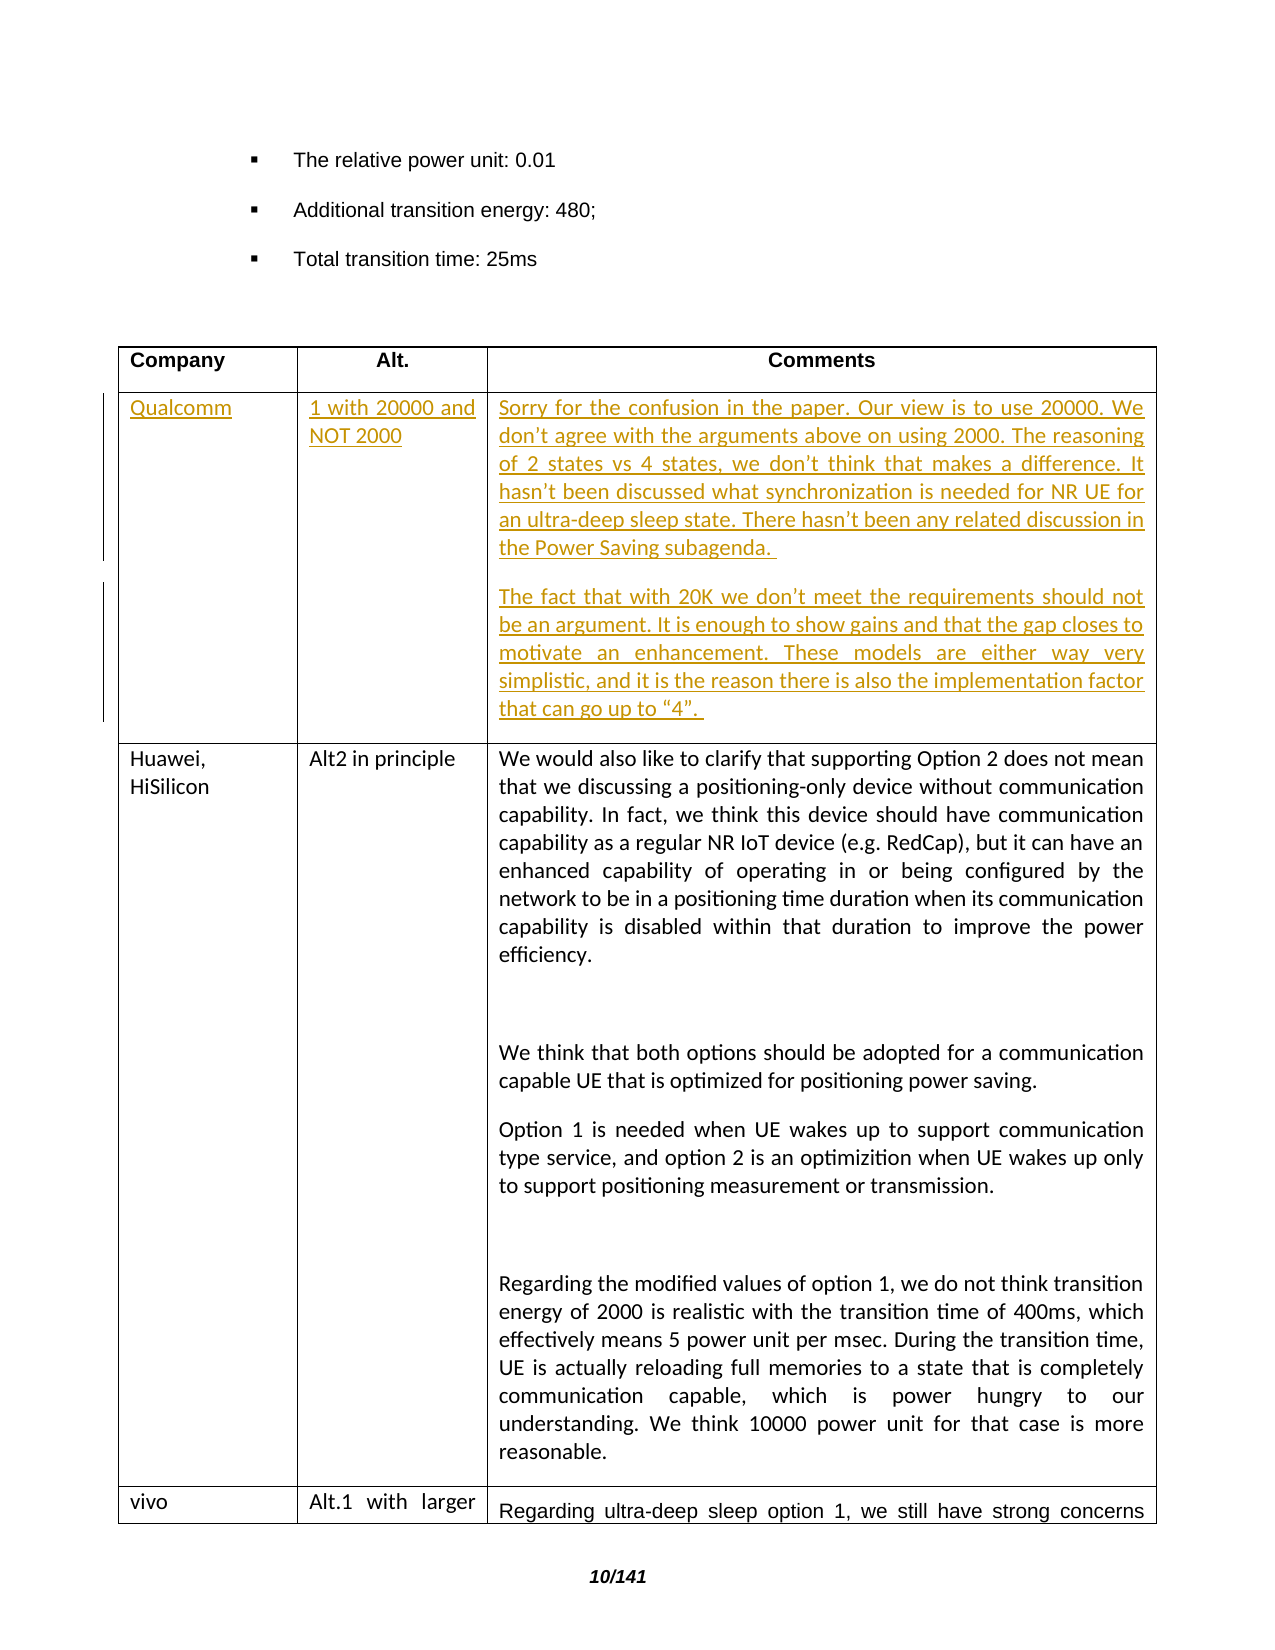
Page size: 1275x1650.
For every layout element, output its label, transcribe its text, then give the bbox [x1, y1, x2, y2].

list The relative power unit: 0.01 [249, 148, 1157, 172]
list Additional transition energy: 480; [249, 197, 1157, 221]
table_header Alt. [298, 348, 487, 392]
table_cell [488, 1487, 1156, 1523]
table_cell We would also like to clarify that supporting Option 2 does not mean that we discussing a positioning-only device without communication capability. In fact, we think this device should have communication capability as a regular NR IoT device (e.g. RedCap), but it can have an enhanced capability of operating in or being configured by the network to be in a positioning time duration when its communication capability is disabled within that duration to improve the power efficiency. We think that both options should be adopted for a communication capable UE that is optimized for positioning power saving. Option 1 is needed when UE wakes up to support communication type service, and option 2 is an optimizition when UE wakes up only to support positioning measurement or transmission. Regarding the modified values of option 1, we do not think transition energy of 2000 is realistic with the transition time of 400ms, which effectively means 5 power unit per msec. During the transition time, UE is actually reloading full memories to a state that is completely communication capable, which is power hungry to our understanding. We think 10000 power unit for that case is more reasonable. [488, 744, 1156, 1486]
list Total transition time: 25ms [249, 247, 1157, 271]
table_cell Alt2 in principle [298, 744, 487, 1486]
table_cell [488, 393, 1156, 743]
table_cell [298, 1487, 487, 1523]
table_cell Huawei, HiSilicon [119, 744, 297, 1486]
table_cell [119, 393, 297, 743]
table_cell vivo [119, 1487, 297, 1523]
table_header Company [119, 348, 297, 392]
table_cell [298, 393, 487, 743]
table_header Comments [488, 348, 1156, 392]
